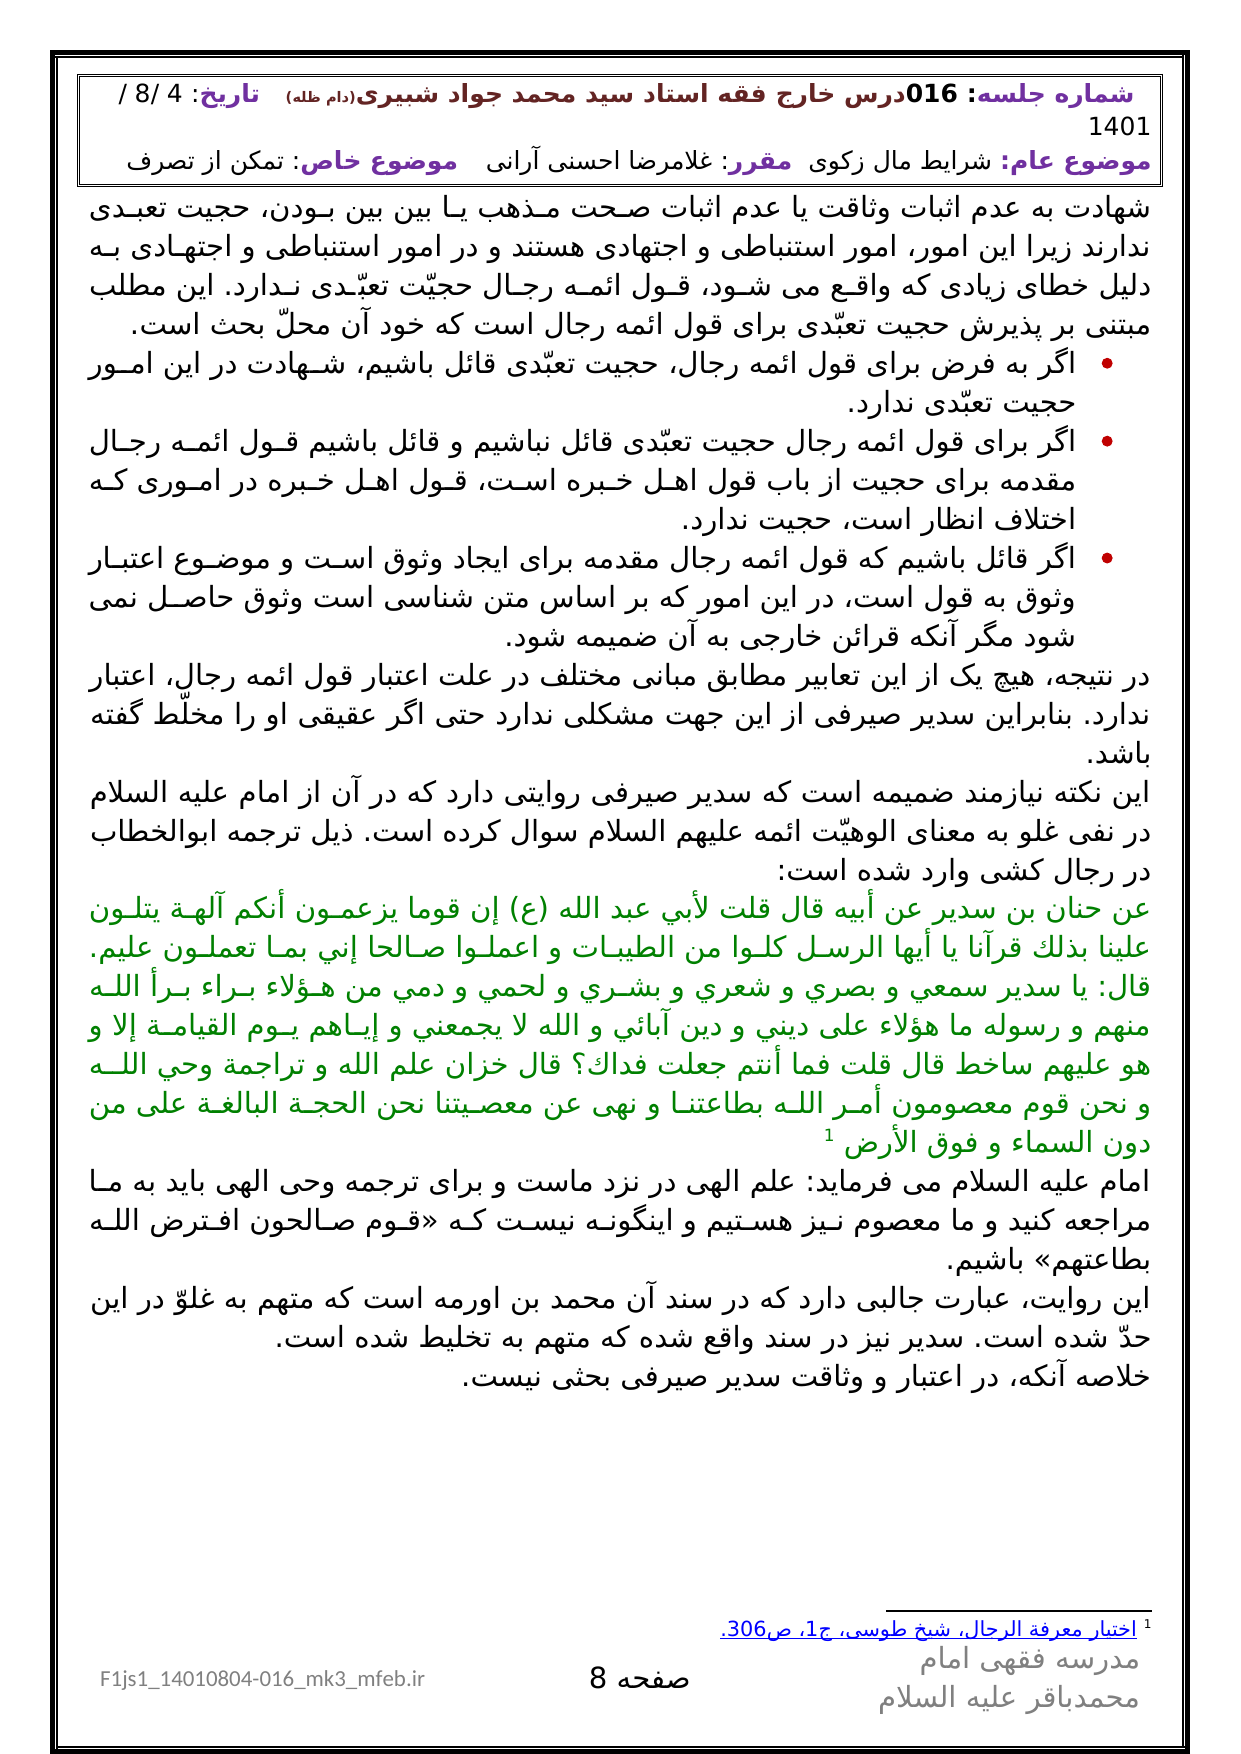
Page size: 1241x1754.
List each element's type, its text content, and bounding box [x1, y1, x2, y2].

text این نکته نیازمند ضمیمه است که سدیر صیرفی روایتی دارد که در آن از امام علیه السلام در نفی غلو به معنای الوهیّت ائمه علیهم السلام سوال کرده است. ذیل ترجمه ابوالخطاب در رجال کشی وارد شده است: [89, 775, 1152, 887]
text خلاصه آنکه، در اعتبار و وثاقت سدیر صیرفی بحثی نیست. [89, 1359, 1152, 1393]
list اگر به فرض برای قول ائمه رجال، حجیت تعبّدی قائل باشیم، شهادت در این امور حجیت تعبّدی ندارد. [89, 346, 1114, 419]
text شهادت به عدم اثبات وثاقت یا عدم اثبات صحت مذهب یا بین بین بودن، حجیت تعبدی ندارند زیرا این امور، امور استنباطی و اجتهادی هستند و در امور استنباطی و اجتهادی به دلیل خطای زیادی که واقع می شود، قول ائمه رجال حجیّت تعبّدی ندارد. این مطلب مبتنی بر پذیرش حجیت تعبّدی برای قول ائمه رجال است که خود آن محلّ بحث است. [89, 191, 1152, 341]
list اگر برای قول ائمه رجال حجیت تعبّدی قائل نباشیم و قائل باشیم قول ائمه رجال مقدمه برای حجیت از باب قول اهل خبره است، قول اهل خبره در اموری که اختلاف انظار است، حجیت ندارد. [89, 424, 1114, 536]
list اگر قائل باشیم که قول ائمه رجال مقدمه برای ایجاد وثوق است و موضوع اعتبار وثوق به قول است، در این امور که بر اساس متن شناسی است وثوق حاصل نمی شود مگر آنکه قرائن خارجی به آن ضمیمه شود. [89, 541, 1114, 653]
text این روایت، عبارت جالبی دارد که در سند آن محمد بن اورمه است که متهم به غلوّ در این حدّ شده است. سدیر نیز در سند واقع شده که متهم به تخلیط شده است. [89, 1281, 1152, 1354]
text عن حنان بن سدير عن أبيه قال قلت لأبي عبد الله (ع) إن قوما يزعمون أنكم آلهة يتلون علينا بذلك قرآنا يا أيها الرسل كلوا من الطيبات و اعملوا صالحا إني بما تعملون عليم. قال: يا سدير سمعي و بصري و شعري و بشري و لحمي و دمي من هؤلاء براء برأ الله منهم و رسوله ما هؤلاء على ديني و دين آبائي و الله لا يجمعني و إياهم يوم القيامة إلا و هو عليهم ساخط قال قلت فما أنتم جعلت فداك؟ قال خزان علم الله و تراجمة وحي الله و نحن قوم معصومون أمر الله بطاعتنا و نهى عن معصيتنا نحن الحجة البالغة على من دون السماء و فوق الأرض ‏ [89, 892, 1152, 1159]
text امام علیه السلام می فرماید: علم الهی در نزد ماست و برای ترجمه وحی الهی باید به ما مراجعه کنید و ما معصوم نیز هستیم و اینگونه نیست که «قوم صالحون افترض الله بطاعتهم» باشیم. [89, 1164, 1152, 1276]
text در نتیجه، هیچ یک از این تعابیر مطابق مبانی مختلف در علت اعتبار قول ائمه رجال، اعتبار ندارد. بنابراین سدیر صیرفی از این جهت مشکلی ندارد حتی اگر عقیقی او را مخلّط گفته باشد. [89, 658, 1152, 770]
